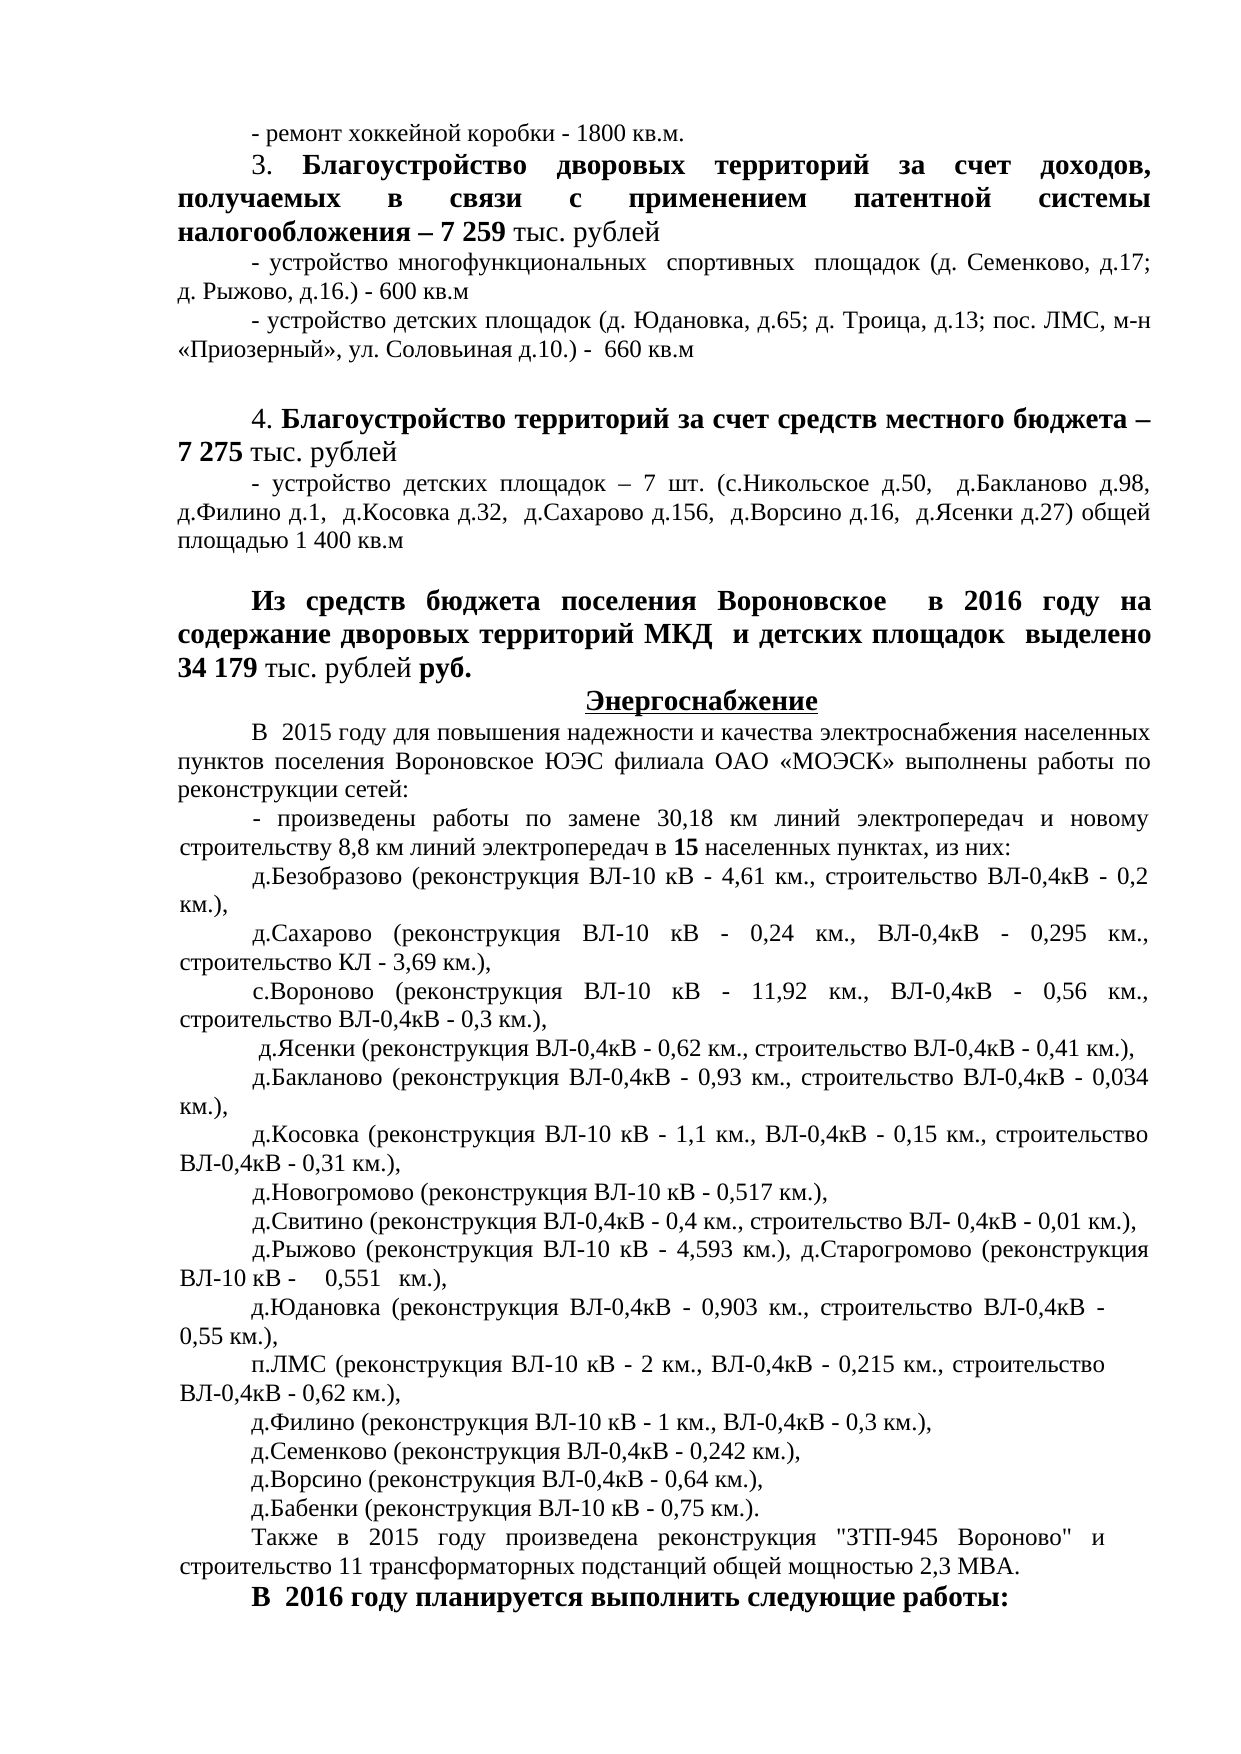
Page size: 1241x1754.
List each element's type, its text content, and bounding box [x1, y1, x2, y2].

text д.Бакланово (реконструкция ВЛ-0,4кВ - 0,93 км., строительство ВЛ-0,4кВ - 0,034 км.), [179, 1062, 1149, 1119]
text д.Ясенки (реконструкция ВЛ-0,4кВ - 0,62 км., строительство ВЛ-0,4кВ - 0,41 км.), [179, 1033, 1149, 1062]
text 4. Благоустройство территорий за счет средств местного бюджета – 7 275 тыс. рублей [177, 401, 1152, 468]
text д.Рыжово (реконструкция ВЛ-10 кВ - 4,593 км.), д.Старогромово (реконструкция ВЛ-10 кВ - 0,551 км.), [179, 1234, 1149, 1292]
text 3. Благоустройство дворовых территорий за счет доходов, получаемых в связи с применением патентной системы налогообложения – 7 259 тыс. рублей [177, 147, 1152, 247]
text Также в 2015 году произведена реконструкция "ЗТП-945 Вороново" и строительство 11 трансформаторных подстанций общей мощностью 2,3 МВА. [179, 1522, 1106, 1579]
text - устройство многофункциональных спортивных площадок (д. Семенково, д.17; д. Рыжово, д.16.) - 600 кв.м [177, 247, 1152, 305]
text д.Свитино (реконструкция ВЛ-0,4кВ - 0,4 км., строительство ВЛ- 0,4кВ - 0,01 км.), [179, 1206, 1149, 1234]
text Из средств бюджета поселения Вороновское в 2016 году на содержание дворовых территорий МКД и детских площадок выделено 34 179 тыс. рублей руб. [177, 583, 1152, 683]
text д.Ворсино (реконструкция ВЛ-0,4кВ - 0,64 км.), [179, 1464, 1106, 1493]
text - устройство детских площадок (д. Юдановка, д.65; д. Троица, д.13; пос. ЛМС, м-н «Приозерный», ул. Соловьиная д.10.) - 660 кв.м [177, 305, 1152, 362]
text д.Бабенки (реконструкция ВЛ-10 кВ - 0,75 км.). [179, 1493, 1106, 1522]
text В 2016 году планируется выполнить следующие работы: [177, 1579, 1152, 1613]
text - устройство детских площадок – 7 шт. (с.Никольское д.50, д.Бакланово д.98, д.Филино д.1, д.Косовка д.32, д.Сахарово д.156, д.Ворсино д.16, д.Ясенки д.27) общей площадью 1 400 кв.м [177, 468, 1152, 554]
text Энергоснабжение [177, 683, 1152, 717]
text В 2015 году для повышения надежности и качества электроснабжения населенных пунктов поселения Вороновское ЮЭС филиала ОАО «МОЭСК» выполнены работы по реконструкции сетей: [177, 717, 1152, 803]
text п.ЛМС (реконструкция ВЛ-10 кВ - 2 км., ВЛ-0,4кВ - 0,215 км., строительство ВЛ-0,4кВ - 0,62 км.), [179, 1349, 1106, 1407]
text д.Безобразово (реконструкция ВЛ-10 кВ - 4,61 км., строительство ВЛ-0,4кВ - 0,2 км.), [179, 861, 1149, 918]
text д.Юдановка (реконструкция ВЛ-0,4кВ - 0,903 км., строительство ВЛ-0,4кВ - 0,55 км.), [179, 1292, 1106, 1349]
text д.Сахарово (реконструкция ВЛ-10 кВ - 0,24 км., ВЛ-0,4кВ - 0,295 км., строительство КЛ - 3,69 км.), [179, 918, 1149, 976]
text д.Семенково (реконструкция ВЛ-0,4кВ - 0,242 км.), [179, 1436, 1106, 1464]
text д.Филино (реконструкция ВЛ-10 кВ - 1 км., ВЛ-0,4кВ - 0,3 км.), [179, 1407, 1106, 1436]
text д.Косовка (реконструкция ВЛ-10 кВ - 1,1 км., ВЛ-0,4кВ - 0,15 км., строительство ВЛ-0,4кВ - 0,31 км.), [179, 1119, 1149, 1177]
text - произведены работы по замене 30,18 км линий электропередач и новому строительству 8,8 км линий электропередач в 15 населенных пунктах, из них: [179, 803, 1149, 861]
text с.Вороново (реконструкция ВЛ-10 кВ - 11,92 км., ВЛ-0,4кВ - 0,56 км., строительство ВЛ-0,4кВ - 0,3 км.), [179, 976, 1149, 1033]
text д.Новогромово (реконструкция ВЛ-10 кВ - 0,517 км.), [179, 1177, 1149, 1206]
text - ремонт хоккейной коробки - 1800 кв.м. [177, 118, 1152, 147]
